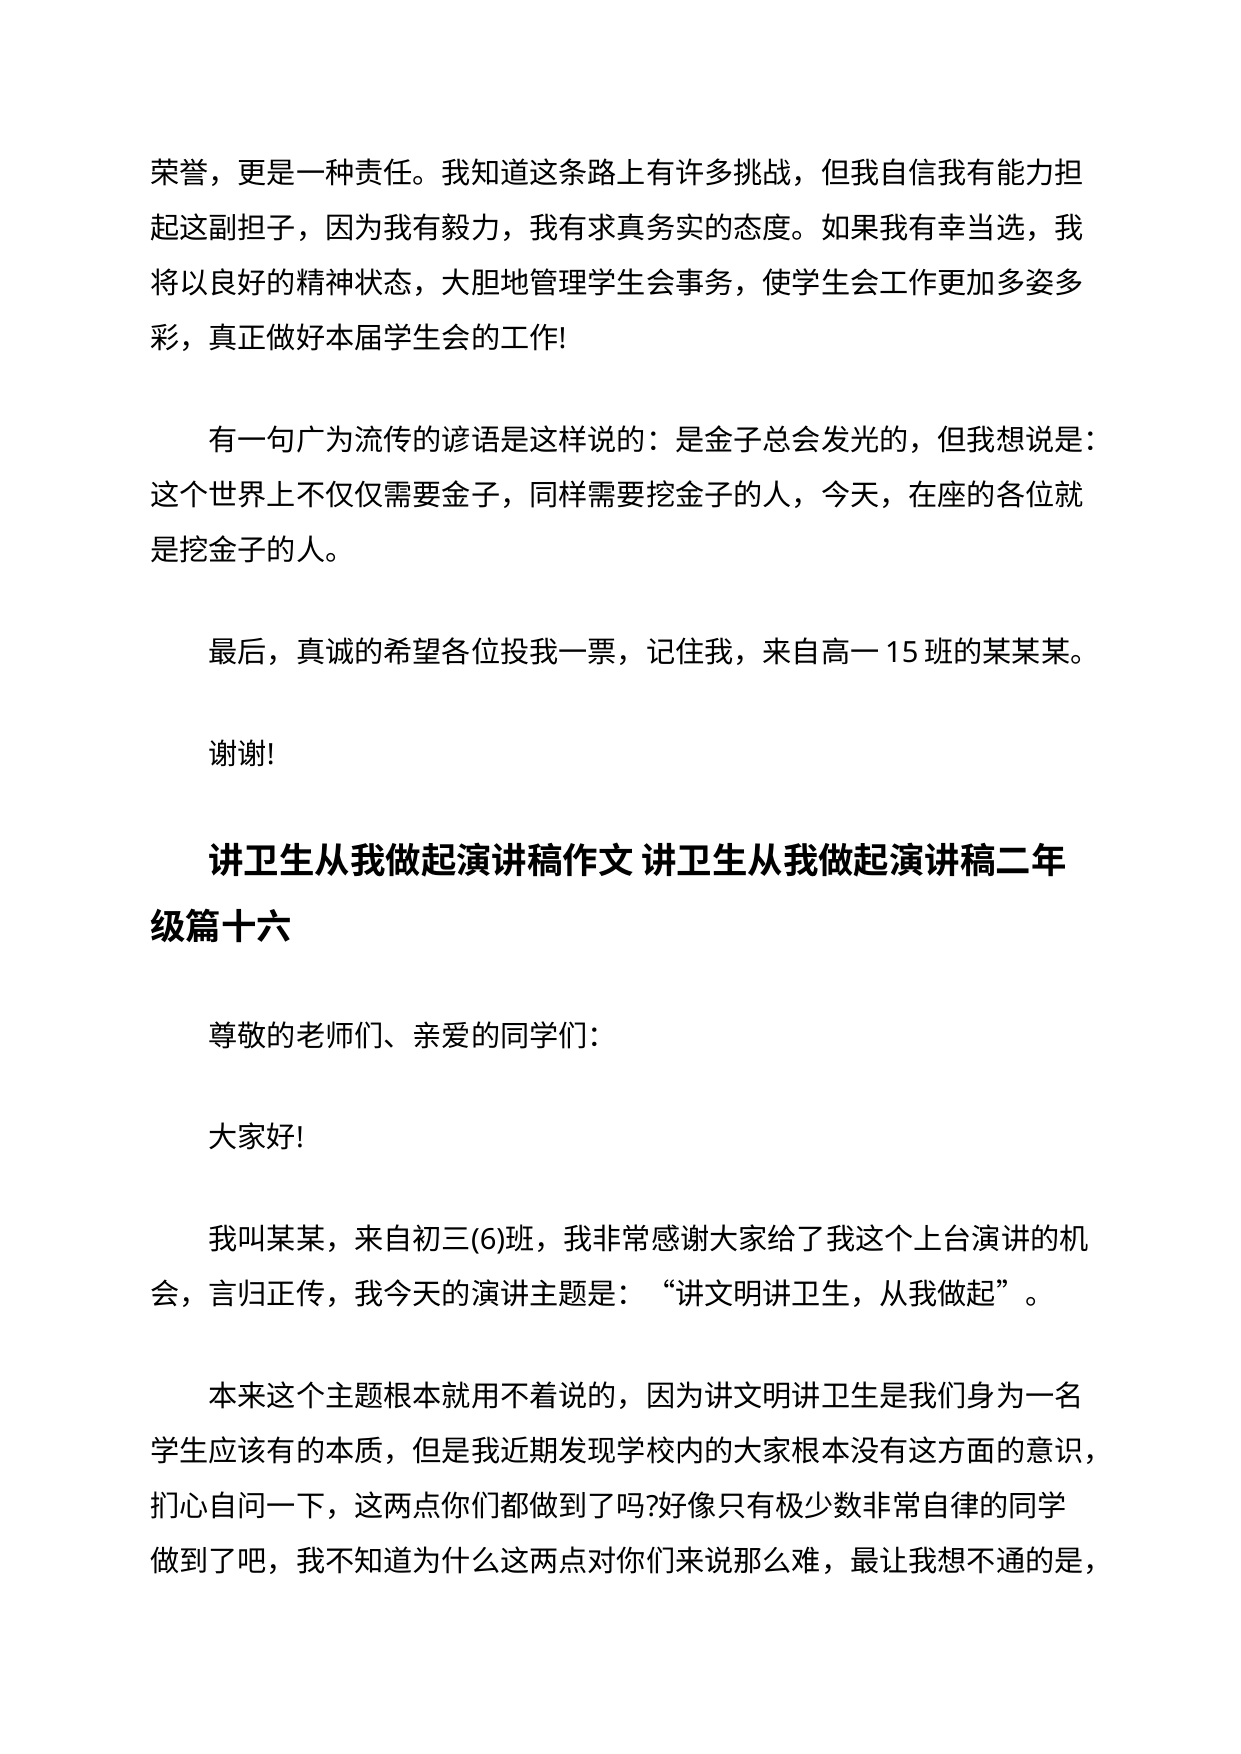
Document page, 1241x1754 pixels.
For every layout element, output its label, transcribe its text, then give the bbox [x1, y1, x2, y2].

text 讲卫生从我做起演讲稿作文 讲卫生从我做起演讲稿二年级篇十六 [150, 832, 1090, 950]
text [150, 1373, 1090, 1580]
text 我叫某某，来自初三(6)班，我非常感谢大家给了我这个上台演讲的机会，言归正传，我今天的演讲主题是：“讲文明讲卫生，从我做起”。 [150, 1216, 1090, 1313]
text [150, 150, 1090, 357]
text 最后，真诚的希望各位投我一票，记住我，来自高一15班的某某某。 [150, 628, 1090, 671]
text 谢谢! [150, 730, 1090, 773]
text 大家好! [150, 1114, 1090, 1156]
text 有一句广为流传的谚语是这样说的：是金子总会发光的，但我想说是：这个世界上不仅仅需要金子，同样需要挖金子的人，今天，在座的各位就是挖金子的人。 [150, 417, 1090, 569]
text 尊敬的老师们、亲爱的同学们： [150, 1012, 1090, 1054]
